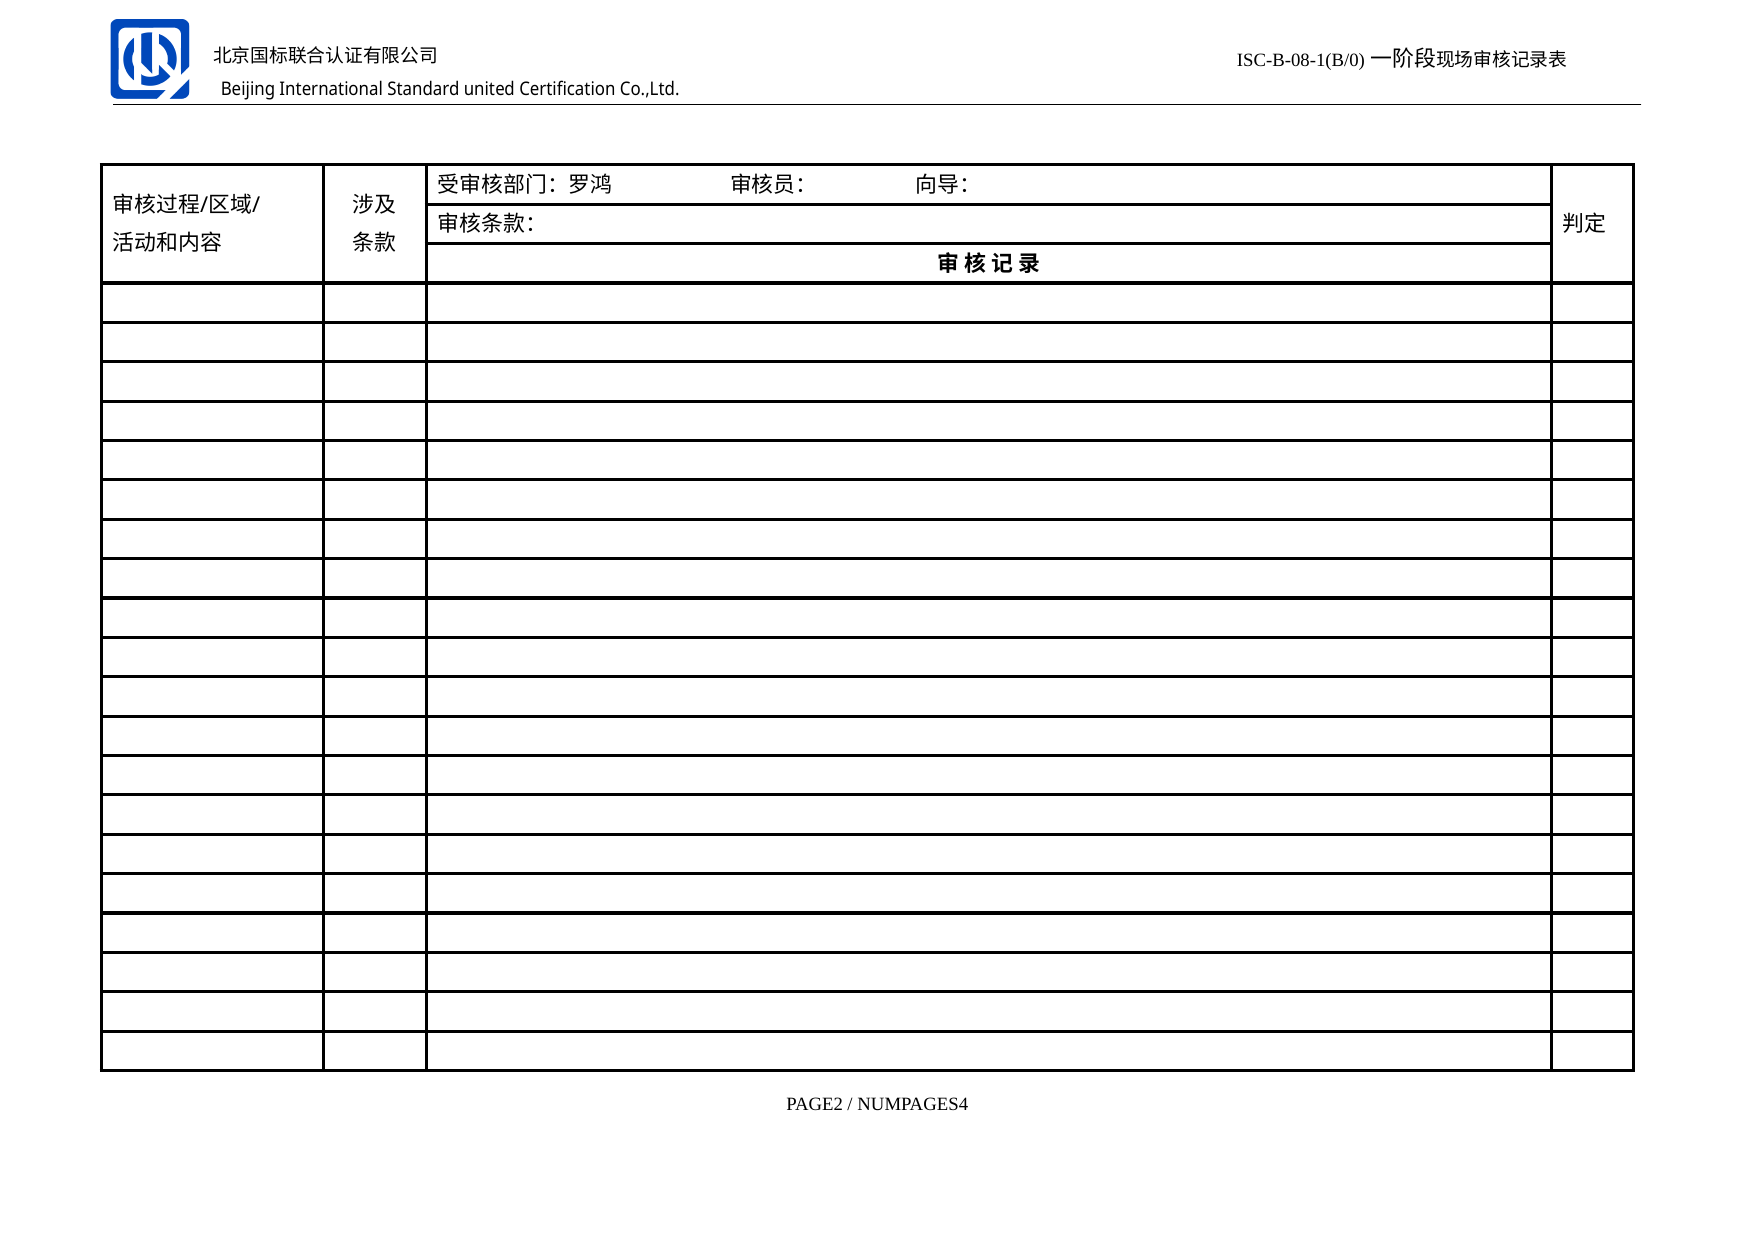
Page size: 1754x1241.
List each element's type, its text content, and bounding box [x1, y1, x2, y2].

table_cell [428, 285, 1550, 321]
table_cell [325, 285, 425, 321]
table_cell [1553, 678, 1632, 714]
table_cell [325, 324, 425, 360]
table_cell [1553, 560, 1632, 596]
table_cell [428, 915, 1550, 951]
table_cell [1553, 285, 1632, 321]
table_cell [428, 481, 1550, 518]
table_cell [428, 1033, 1550, 1069]
table_cell [103, 836, 322, 872]
table_cell [428, 324, 1550, 360]
table_cell [103, 718, 322, 754]
table_cell [103, 639, 322, 675]
table_cell [325, 639, 425, 675]
table_header 判定 [1553, 166, 1632, 281]
table_cell [103, 285, 322, 321]
table_cell [1553, 1033, 1632, 1069]
table_cell [325, 442, 425, 478]
table_cell [1553, 757, 1632, 793]
table_cell [325, 363, 425, 399]
table_cell 审核条款： [428, 206, 1550, 242]
table_cell [428, 796, 1550, 833]
table_cell [1553, 442, 1632, 478]
table_cell [103, 560, 322, 596]
table_cell [1553, 403, 1632, 439]
table_cell [1553, 796, 1632, 833]
table_cell [1553, 954, 1632, 990]
table_cell [103, 442, 322, 478]
table_cell [428, 757, 1550, 793]
table_cell [1553, 875, 1632, 911]
table_cell [103, 757, 322, 793]
table_cell [428, 718, 1550, 754]
table_cell [103, 875, 322, 911]
table_cell [1553, 363, 1632, 399]
table_cell [428, 600, 1550, 636]
table_cell [325, 521, 425, 557]
table_cell [325, 560, 425, 596]
table_cell [1553, 600, 1632, 636]
table_header 受审核部门：罗鸿 审核员： 向导： [428, 166, 1550, 203]
table_cell [428, 363, 1550, 399]
table_cell [103, 678, 322, 714]
table_cell [325, 875, 425, 911]
picture [110, 19, 190, 99]
table_cell [103, 1033, 322, 1069]
table_header 涉及 条款 [325, 166, 425, 281]
table_cell [1553, 521, 1632, 557]
table_header 审核过程/区域/ 活动和内容 [103, 166, 322, 281]
table_cell [325, 796, 425, 833]
table_cell [325, 757, 425, 793]
table_cell [325, 1033, 425, 1069]
table_cell [325, 481, 425, 518]
table_cell [103, 915, 322, 951]
table_cell [325, 600, 425, 636]
table_cell [428, 442, 1550, 478]
table_cell [325, 836, 425, 872]
table_cell [103, 481, 322, 518]
table_cell [1553, 993, 1632, 1029]
table_cell [428, 875, 1550, 911]
table_cell [103, 954, 322, 990]
table_cell [103, 363, 322, 399]
table_cell [1553, 639, 1632, 675]
table_cell [103, 403, 322, 439]
table_cell [1553, 324, 1632, 360]
table_cell [103, 324, 322, 360]
table_cell [428, 954, 1550, 990]
table_cell [428, 678, 1550, 714]
table_cell [1553, 915, 1632, 951]
table_cell [103, 796, 322, 833]
table_cell [325, 993, 425, 1029]
table_cell [103, 600, 322, 636]
table_cell 审 核 记 录 [428, 245, 1550, 281]
table_cell [325, 954, 425, 990]
table_cell [103, 521, 322, 557]
table_cell [428, 521, 1550, 557]
table_cell [325, 678, 425, 714]
table_cell [325, 718, 425, 754]
table_cell [428, 836, 1550, 872]
table_cell [103, 993, 322, 1029]
table_cell [428, 403, 1550, 439]
table_cell [1553, 481, 1632, 518]
table_cell [1553, 836, 1632, 872]
table_cell [325, 915, 425, 951]
table_cell [428, 993, 1550, 1029]
table_cell [325, 403, 425, 439]
table_cell [428, 639, 1550, 675]
table_cell [428, 560, 1550, 596]
table_cell [1553, 718, 1632, 754]
